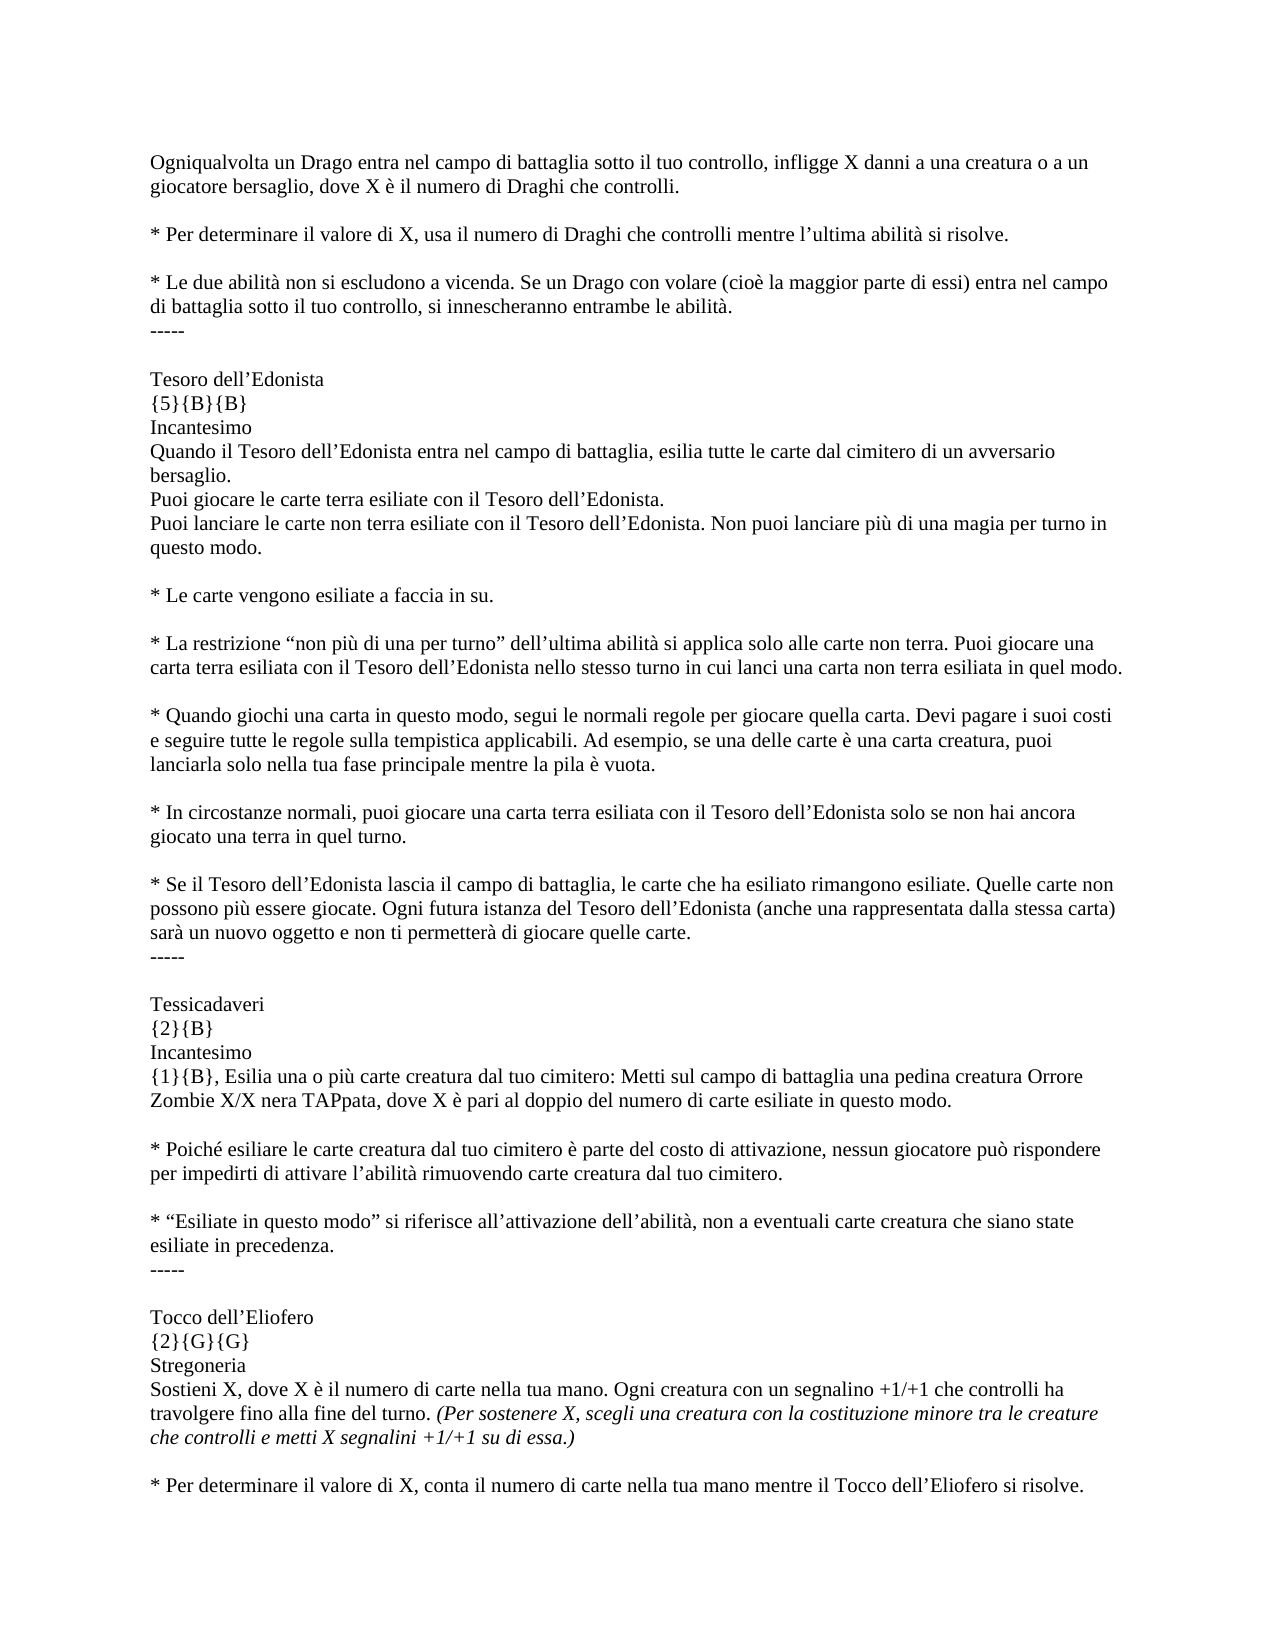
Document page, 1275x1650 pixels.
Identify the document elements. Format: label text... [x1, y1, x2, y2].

text * Quando giochi una carta in questo modo, segui le normali regole per giocare quella carta. Devi pagare i suoi costi e seguire tutte le regole sulla tempistica applicabili. Ad esempio, se una delle carte è una carta creatura, puoi lanciarla solo nella tua fase principale mentre la pila è vuota. [150, 703, 1125, 776]
text Incantesimo [150, 415, 1125, 439]
text * “Esiliate in questo modo” si riferisce all’attivazione dell’abilità, non a eventuali carte creatura che siano state esiliate in precedenza. [150, 1209, 1125, 1257]
text * La restrizione “non più di una per turno” dell’ultima abilità si applica solo alle carte non terra. Puoi giocare una carta terra esiliata con il Tesoro dell’Edonista nello stesso turno in cui lanci una carta non terra esiliata in quel modo. [150, 631, 1125, 679]
text * In circostanze normali, puoi giocare una carta terra esiliata con il Tesoro dell’Edonista solo se non hai ancora giocato una terra in quel turno. [150, 800, 1125, 848]
text {2}{G}{G} [150, 1329, 1125, 1353]
text Tesoro dell’Edonista [150, 367, 1125, 391]
text ----- [150, 318, 1125, 342]
text {1}{B}, Esilia una o più carte creatura dal tuo cimitero: Metti sul campo di battaglia una pedina creatura Orrore Zombie X/X nera TAPpata, dove X è pari al doppio del numero di carte esiliate in questo modo. [150, 1064, 1125, 1112]
text Tessicadaveri [150, 992, 1125, 1016]
text Sostieni X, dove X è il numero di carte nella tua mano. Ogni creatura con un segnalino +1/+1 che controlli ha travolgere fino alla fine del turno. (Per sostenere X, scegli una creatura con la costituzione minore tra le creature che controlli e metti X segnalini +1/+1 su di essa.) [150, 1377, 1125, 1449]
text Incantesimo [150, 1040, 1125, 1064]
text {2}{B} [150, 1016, 1125, 1040]
text * Le carte vengono esiliate a faccia in su. [150, 583, 1125, 607]
text Tocco dell’Eliofero [150, 1305, 1125, 1329]
text * Per determinare il valore di X, usa il numero di Draghi che controlli mentre l’ultima abilità si risolve. [150, 222, 1125, 246]
text * Se il Tesoro dell’Edonista lascia il campo di battaglia, le carte che ha esiliato rimangono esiliate. Quelle carte non possono più essere giocate. Ogni futura istanza del Tesoro dell’Edonista (anche una rappresentata dalla stessa carta) sarà un nuovo oggetto e non ti permetterà di giocare quelle carte. [150, 872, 1125, 944]
text Ogniqualvolta un Drago entra nel campo di battaglia sotto il tuo controllo, infligge X danni a una creatura o a un giocatore bersaglio, dove X è il numero di Draghi che controlli. [150, 150, 1125, 198]
text * Poiché esiliare le carte creatura dal tuo cimitero è parte del costo di attivazione, nessun giocatore può rispondere per impedirti di attivare l’abilità rimuovendo carte creatura dal tuo cimitero. [150, 1137, 1125, 1185]
text Puoi lanciare le carte non terra esiliate con il Tesoro dell’Edonista. Non puoi lanciare più di una magia per turno in questo modo. [150, 511, 1125, 559]
text Quando il Tesoro dell’Edonista entra nel campo di battaglia, esilia tutte le carte dal cimitero di un avversario bersaglio. [150, 439, 1125, 487]
text ----- [150, 944, 1125, 968]
text * Le due abilità non si escludono a vicenda. Se un Drago con volare (cioè la maggior parte di essi) entra nel campo di battaglia sotto il tuo controllo, si innescheranno entrambe le abilità. [150, 270, 1125, 318]
text ----- [150, 1257, 1125, 1281]
text {5}{B}{B} [150, 391, 1125, 415]
text Stregoneria [150, 1353, 1125, 1377]
text * Per determinare il valore di X, conta il numero di carte nella tua mano mentre il Tocco dell’Eliofero si risolve. [150, 1473, 1125, 1497]
text Puoi giocare le carte terra esiliate con il Tesoro dell’Edonista. [150, 487, 1125, 511]
